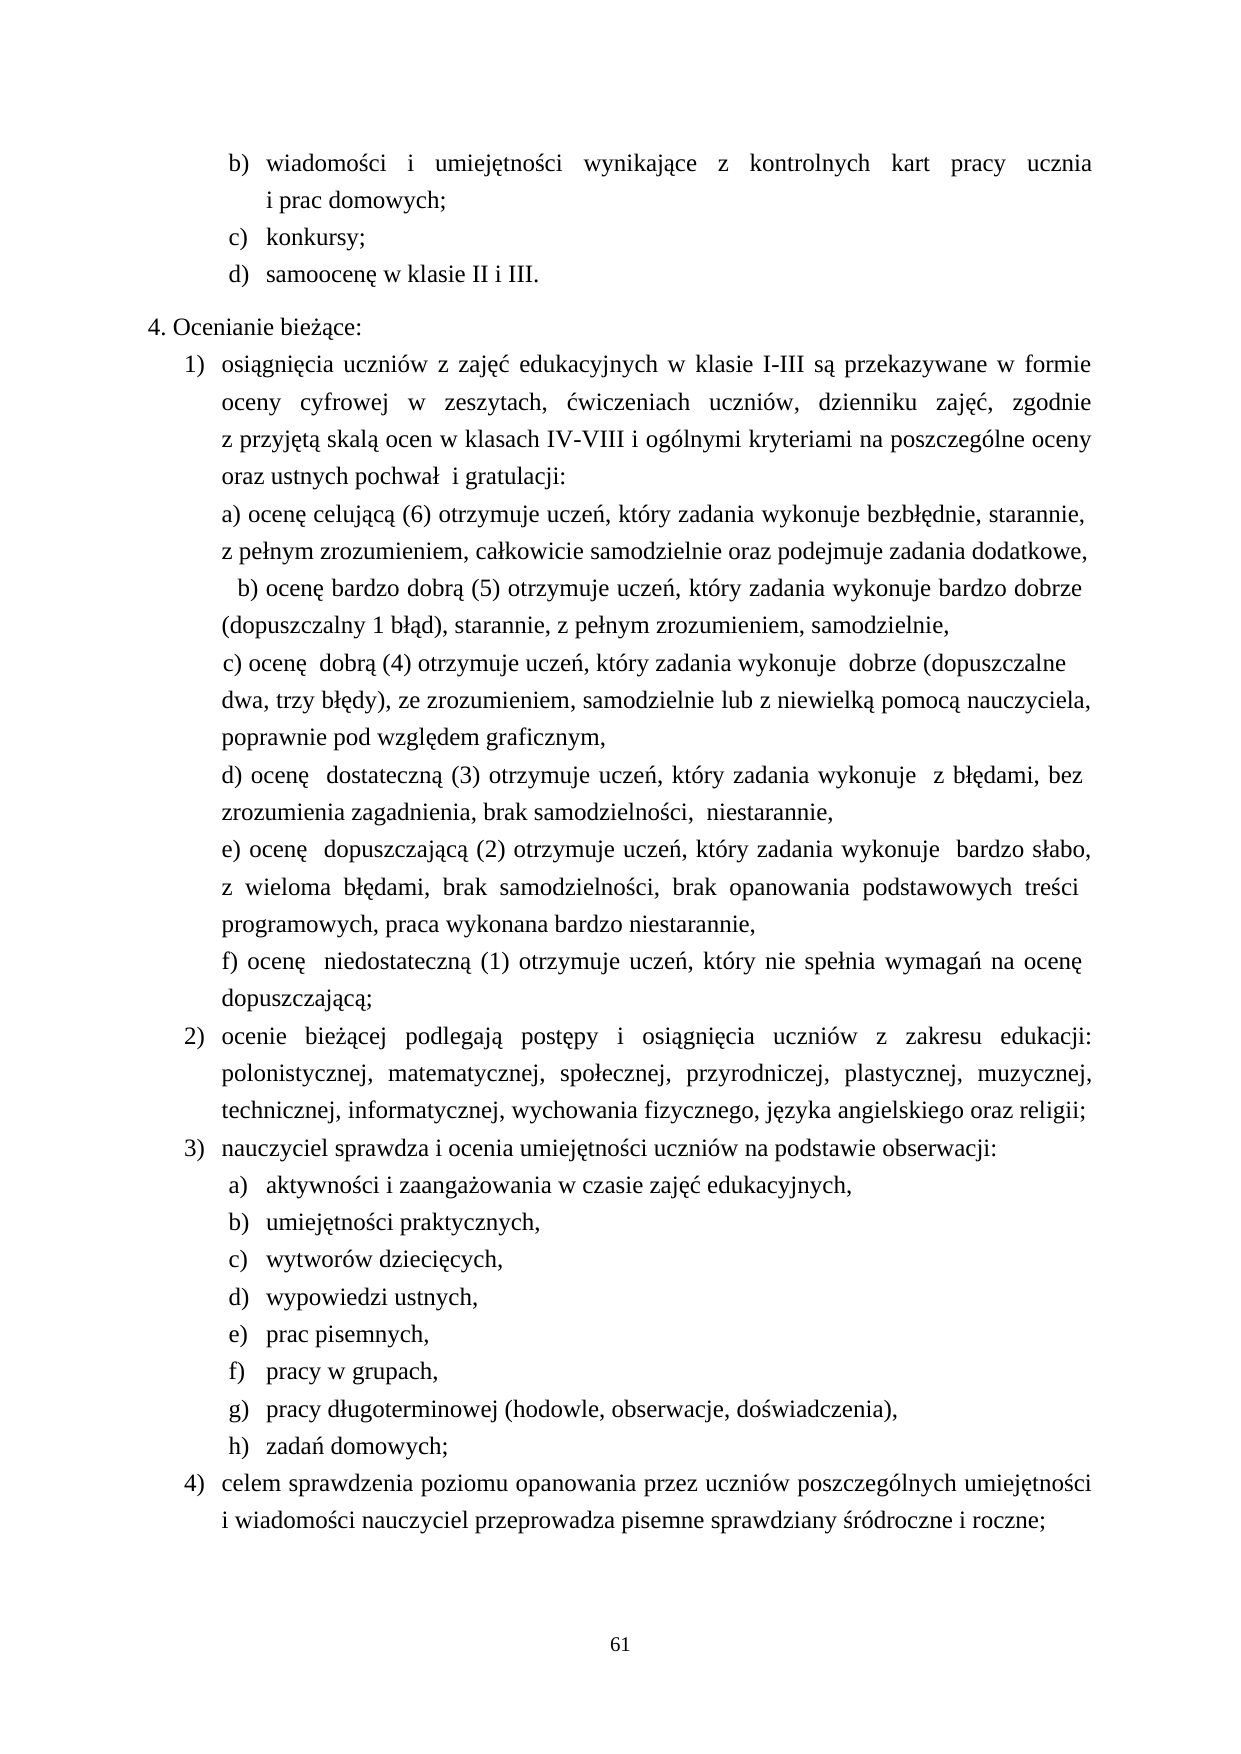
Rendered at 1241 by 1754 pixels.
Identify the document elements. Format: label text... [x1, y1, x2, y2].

list samoocenę w klasie II i III. [228, 259, 1093, 288]
text a) ocenę celującą (6) otrzymuje uczeń, który zadania wykonuje bezbłędnie, starannie, z pełnym zrozumieniem, całkowicie samodzielnie oraz podejmuje zadania dodatkowe, [148, 499, 1093, 565]
text b) ocenę bardzo dobrą (5) otrzymuje uczeń, który zadania wykonuje bardzo dobrze (dopuszczalny 1 błąd), starannie, z pełnym zrozumieniem, samodzielnie, [148, 573, 1093, 639]
list umiejętności praktycznych, [228, 1207, 1093, 1236]
list konkursy; [228, 222, 1093, 251]
list wytworów dziecięcych, [228, 1244, 1093, 1273]
text d) ocenę dostateczną (3) otrzymuje uczeń, który zadania wykonuje z błędami, bez zrozumienia zagadnienia, brak samodzielności, niestarannie, [148, 760, 1093, 826]
list ocenie bieżącej podlegają postępy i osiągnięcia uczniów z zakresu edukacji: polonistycznej, matematycznej, społecznej, przyrodniczej, plastycznej, muzycznej, technicznej, informatycznej, wychowania fizycznego, języka angielskiego oraz religii; [184, 1021, 1093, 1124]
list pracy w grupach, [228, 1356, 1093, 1385]
list wypowiedzi ustnych, [228, 1282, 1093, 1311]
list zadań domowych; [228, 1431, 1093, 1460]
text f) ocenę niedostateczną (1) otrzymuje uczeń, który nie spełnia wymagań na ocenę dopuszczającą; [148, 946, 1093, 1012]
text 4. Ocenianie bieżące: [148, 312, 1093, 341]
list osiągnięcia uczniów z zajęć edukacyjnych w klasie I-III są przekazywane w formie oceny cyfrowej w zeszytach, ćwiczeniach uczniów, dzienniku zajęć, zgodnie z przyjętą skalą ocen w klasach IV-VIII i ogólnymi kryteriami na poszczególne oceny oraz ustnych pochwał i gratulacji: [184, 349, 1093, 490]
list wiadomości i umiejętności wynikające z kontrolnych kart pracy ucznia i prac domowych; [228, 148, 1093, 214]
list prac pisemnych, [228, 1319, 1093, 1348]
list aktywności i zaangażowania w czasie zajęć edukacyjnych, [228, 1170, 1093, 1199]
list pracy długoterminowej (hodowle, obserwacje, doświadczenia), [228, 1394, 1093, 1422]
text e) ocenę dopuszczającą (2) otrzymuje uczeń, który zadania wykonuje bardzo słabo, z wieloma błędami, brak samodzielności, brak opanowania podstawowych treści programowych, praca wykonana bardzo niestarannie, [148, 834, 1093, 938]
list celem sprawdzenia poziomu opanowania przez uczniów poszczególnych umiejętności i wiadomości nauczyciel przeprowadza pisemne sprawdziany śródroczne i roczne; [184, 1468, 1093, 1534]
list nauczyciel sprawdza i ocenia umiejętności uczniów na podstawie obserwacji: [184, 1133, 1093, 1161]
text c) ocenę dobrą (4) otrzymuje uczeń, który zadania wykonuje dobrze (dopuszczalne dwa, trzy błędy), ze zrozumieniem, samodzielnie lub z niewielką pomocą nauczyciela, poprawnie pod względem graficznym, [148, 648, 1093, 751]
